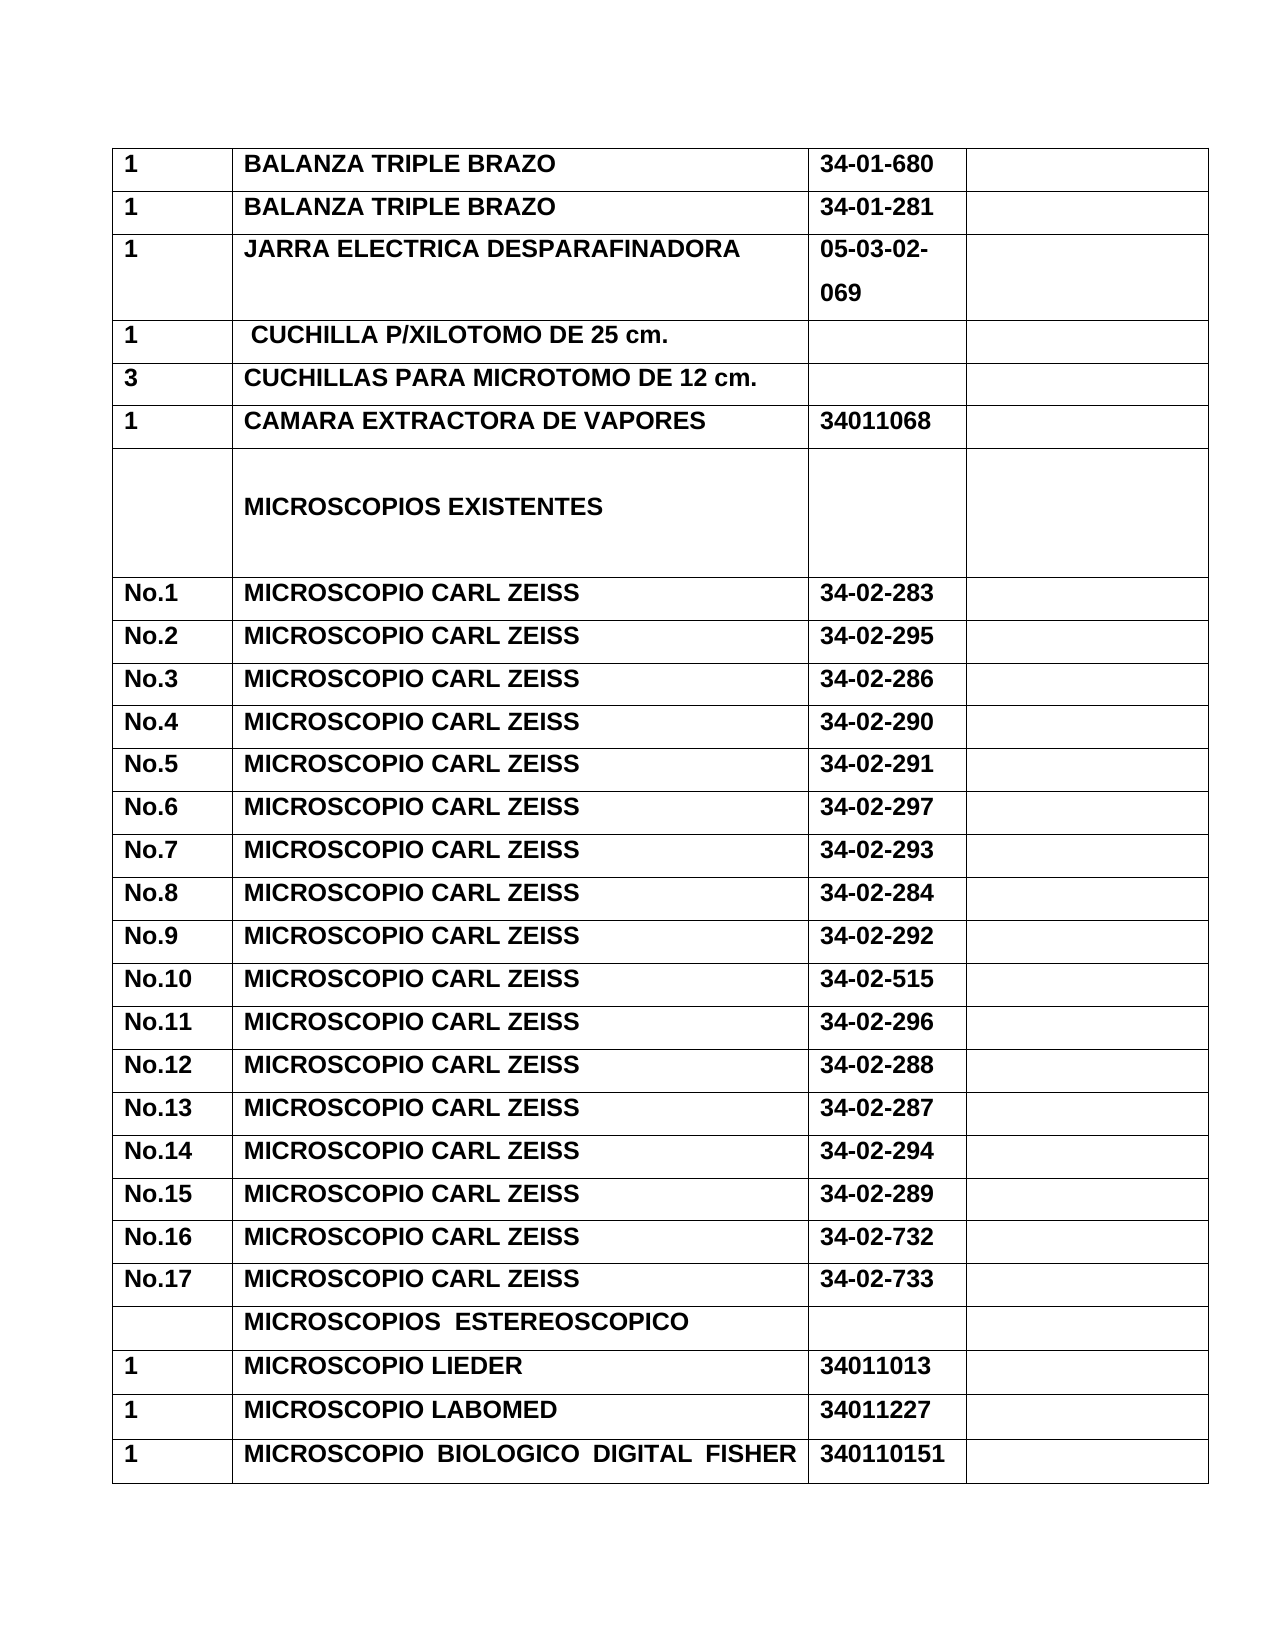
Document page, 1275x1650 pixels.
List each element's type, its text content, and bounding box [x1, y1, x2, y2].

table_cell [967, 1221, 1208, 1263]
table_cell MICROSCOPIO CARL ZEISS [233, 749, 808, 791]
table_cell MICROSCOPIO CARL ZEISS [233, 1264, 808, 1306]
table_cell MICROSCOPIO CARL ZEISS [233, 1179, 808, 1220]
table_cell 34-02-293 [809, 835, 966, 877]
table_cell [967, 835, 1208, 877]
table_cell MICROSCOPIO CARL ZEISS [233, 578, 808, 619]
table_cell [967, 578, 1208, 619]
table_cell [233, 1440, 808, 1482]
table_cell MICROSCOPIO CARL ZEISS [233, 964, 808, 1006]
table_cell [967, 621, 1208, 662]
table_cell [809, 321, 966, 362]
table_cell 1 [113, 149, 232, 191]
table_cell 34-02-287 [809, 1093, 966, 1134]
table_cell No.6 [113, 792, 232, 834]
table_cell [233, 149, 808, 191]
table_cell 1 [113, 1440, 232, 1482]
table_cell 34-02-289 [809, 1179, 966, 1220]
table_cell No.16 [113, 1221, 232, 1263]
table_cell [967, 706, 1208, 748]
table_cell MICROSCOPIO CARL ZEISS [233, 792, 808, 834]
table_cell 1 [113, 406, 232, 448]
table_cell No.11 [113, 1007, 232, 1049]
table_cell MICROSCOPIO CARL ZEISS [233, 1221, 808, 1263]
table_cell [967, 792, 1208, 834]
table_cell [967, 192, 1208, 233]
table_cell [809, 449, 966, 577]
table_cell MICROSCOPIOS ESTEREOSCOPICO [233, 1307, 808, 1350]
table_cell [967, 1050, 1208, 1092]
table_cell MICROSCOPIO CARL ZEISS [233, 706, 808, 748]
table_cell [967, 1264, 1208, 1306]
table_cell [967, 964, 1208, 1006]
table_cell 1 [113, 1351, 232, 1394]
table_cell CUCHILLA P/XILOTOMO DE . [233, 321, 808, 362]
table_cell 34011227 [809, 1395, 966, 1438]
table_cell 34-02-296 [809, 1007, 966, 1049]
table_cell No.13 [113, 1093, 232, 1134]
table_cell MICROSCOPIO CARL ZEISS [233, 878, 808, 920]
table_cell 34-02-286 [809, 664, 966, 705]
table_cell 34-02-283 [809, 578, 966, 619]
table_cell 3 [113, 364, 232, 405]
table_cell 1 [113, 192, 232, 233]
table_cell No.3 [113, 664, 232, 705]
table_cell 1 [113, 1395, 232, 1438]
table_cell CUCHILLAS PARA MICROTOMO DE . [233, 364, 808, 405]
table_cell MICROSCOPIO CARL ZEISS [233, 621, 808, 662]
table_cell MICROSCOPIO CARL ZEISS [233, 1093, 808, 1134]
table_cell No.1 [113, 578, 232, 619]
table_cell MICROSCOPIOS EXISTENTES [233, 449, 808, 577]
table_cell CAMARA EXTRACTORA DE VAPORES [233, 406, 808, 448]
table_cell 1 [113, 321, 232, 362]
table_cell MICROSCOPIO CARL ZEISS [233, 1050, 808, 1092]
table_cell No.15 [113, 1179, 232, 1220]
table_cell [967, 364, 1208, 405]
table_cell 34011068 [809, 406, 966, 448]
table_cell [967, 1093, 1208, 1134]
table_cell No.4 [113, 706, 232, 748]
table_cell [967, 1136, 1208, 1177]
table_cell 34-02-733 [809, 1264, 966, 1306]
table_cell 340110151 [809, 1440, 966, 1482]
table_cell [967, 664, 1208, 705]
table_cell [967, 1007, 1208, 1049]
table_cell [967, 1395, 1208, 1438]
table_cell 34-01-281 [809, 192, 966, 233]
table_cell No.8 [113, 878, 232, 920]
table_cell [967, 449, 1208, 577]
table_cell 34-02-515 [809, 964, 966, 1006]
table_cell 34-02-294 [809, 1136, 966, 1177]
table_cell No.12 [113, 1050, 232, 1092]
table_cell BALANZA TRIPLE BRAZO [233, 192, 808, 233]
table_cell [967, 1351, 1208, 1394]
table_cell [967, 749, 1208, 791]
table_cell No.14 [113, 1136, 232, 1177]
table_cell 34-02-295 [809, 621, 966, 662]
table_cell 34-02-290 [809, 706, 966, 748]
table_cell No.2 [113, 621, 232, 662]
table_cell 34-02-732 [809, 1221, 966, 1263]
table_cell [967, 406, 1208, 448]
table_cell MICROSCOPIO CARL ZEISS [233, 835, 808, 877]
table_cell [967, 1440, 1208, 1482]
table_cell 34-02-297 [809, 792, 966, 834]
table_cell No.7 [113, 835, 232, 877]
table_cell [113, 1307, 232, 1350]
table_cell [967, 321, 1208, 362]
table_cell 34011013 [809, 1351, 966, 1394]
table_cell No.10 [113, 964, 232, 1006]
table_cell 05-03-02-069 [809, 235, 966, 319]
table_cell [967, 149, 1208, 191]
table_cell [809, 364, 966, 405]
table_cell 1 [113, 235, 232, 319]
table_cell 34-01-680 [809, 149, 966, 191]
table_cell [113, 449, 232, 577]
table_cell 34-02-292 [809, 921, 966, 963]
table_cell No.5 [113, 749, 232, 791]
table_cell No.17 [113, 1264, 232, 1306]
table_cell JARRA ELECTRICA DESPARAFINADORA [233, 235, 808, 319]
table_cell [967, 235, 1208, 319]
table_cell [809, 1307, 966, 1350]
table_cell MICROSCOPIO LIEDER [233, 1351, 808, 1394]
table_cell [967, 1179, 1208, 1220]
table_cell [967, 921, 1208, 963]
table_cell 34-02-291 [809, 749, 966, 791]
table_cell MICROSCOPIO CARL ZEISS [233, 1007, 808, 1049]
table_cell MICROSCOPIO CARL ZEISS [233, 1136, 808, 1177]
table_cell [967, 878, 1208, 920]
table_cell 34-02-284 [809, 878, 966, 920]
table_cell No.9 [113, 921, 232, 963]
table_cell MICROSCOPIO LABOMED [233, 1395, 808, 1438]
table_cell [967, 1307, 1208, 1350]
table_cell 34-02-288 [809, 1050, 966, 1092]
table_cell MICROSCOPIO CARL ZEISS [233, 664, 808, 705]
table_cell MICROSCOPIO CARL ZEISS [233, 921, 808, 963]
